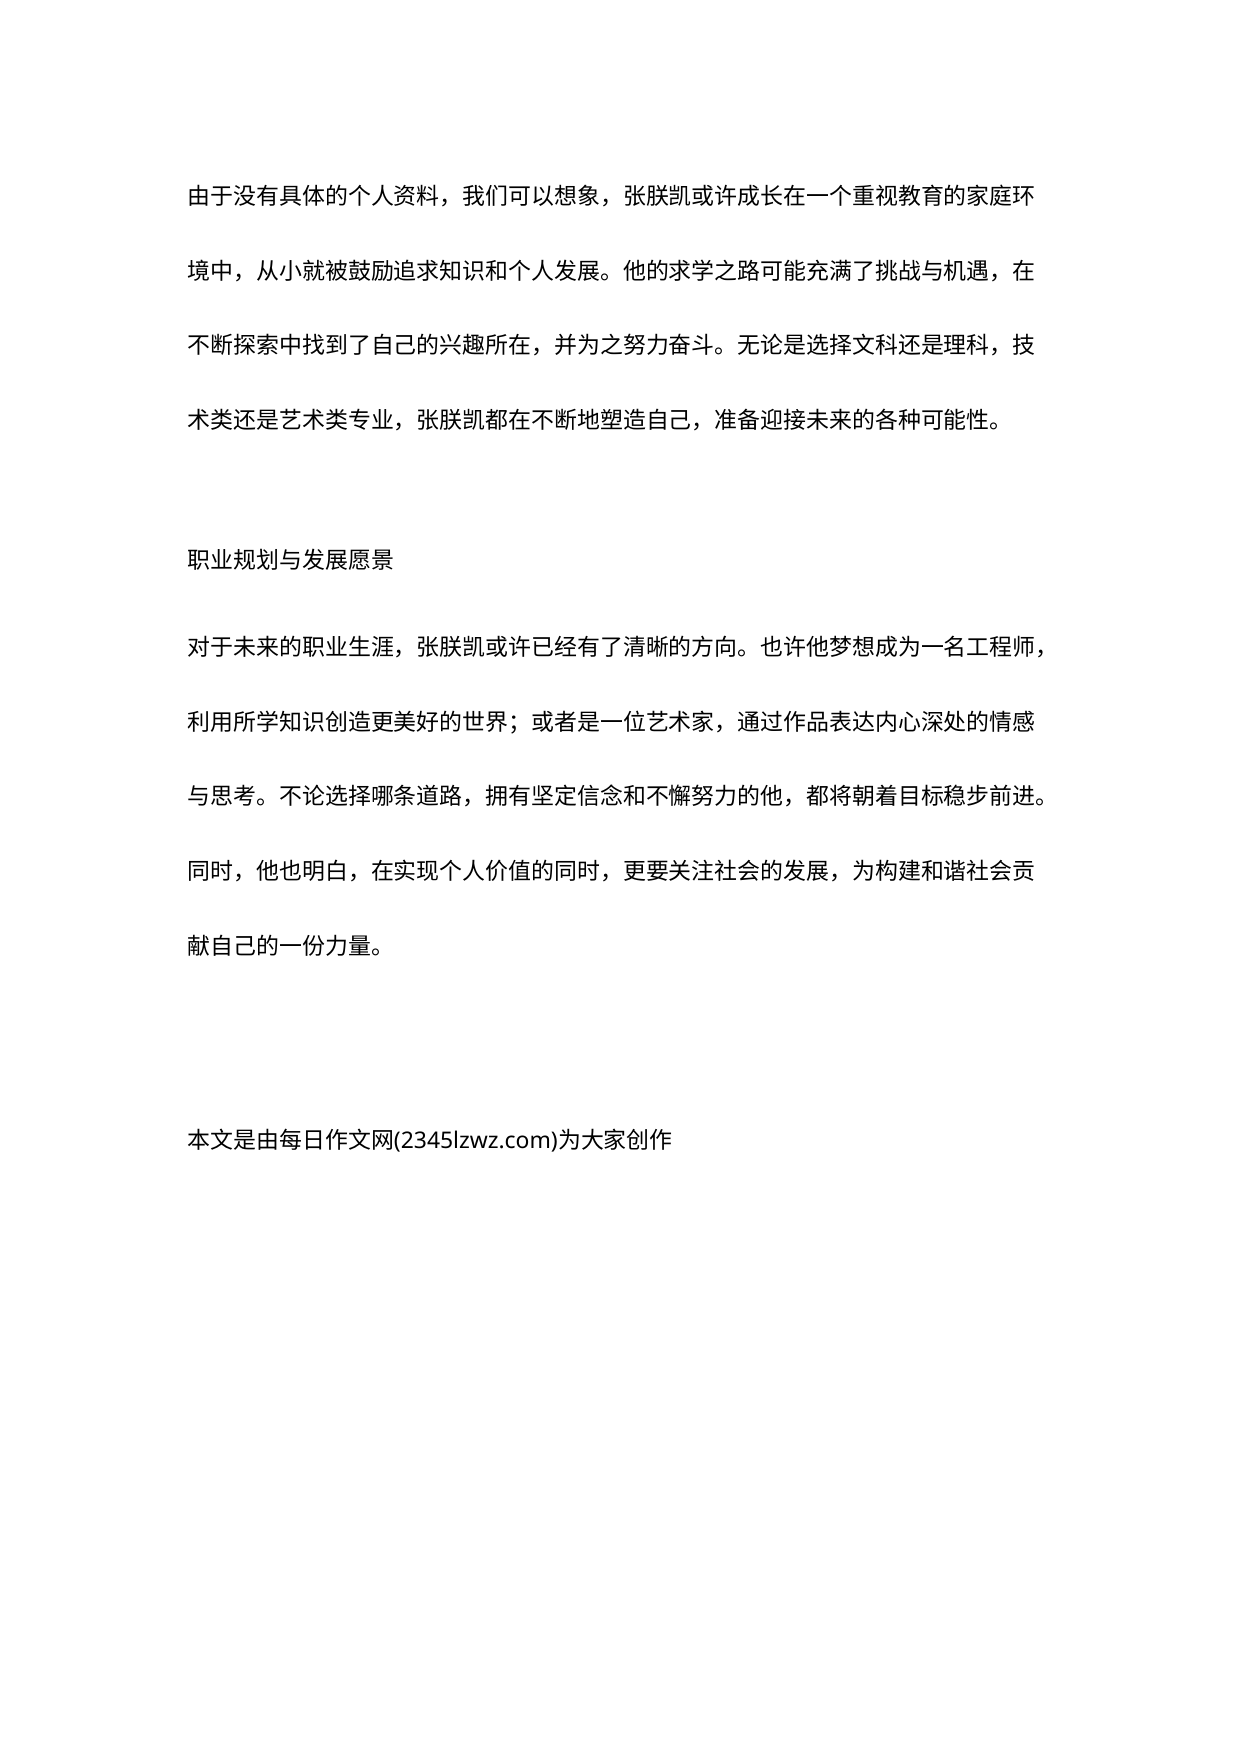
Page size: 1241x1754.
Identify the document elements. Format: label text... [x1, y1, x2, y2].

text 本文是由每日作文网(2345lzwz.com)为大家创作 [187, 1106, 1053, 1171]
text 对于未来的职业生涯，张朕凯或许已经有了清晰的方向。也许他梦想成为一名工程师，利用所学知识创造更美好的世界；或者是一位艺术家，通过作品表达内心深处的情感与思考。不论选择哪条道路，拥有坚定信念和不懈努力的他，都将朝着目标稳步前进。同时，他也明白，在实现个人价值的同时，更要关注社会的发展，为构建和谐社会贡献自己的一份力量。 [187, 613, 1053, 977]
text 由于没有具体的个人资料，我们可以想象，张朕凯或许成长在一个重视教育的家庭环境中，从小就被鼓励追求知识和个人发展。他的求学之路可能充满了挑战与机遇，在不断探索中找到了自己的兴趣所在，并为之努力奋斗。无论是选择文科还是理科，技术类还是艺术类专业，张朕凯都在不断地塑造自己，准备迎接未来的各种可能性。 [187, 162, 1053, 451]
text 职业规划与发展愿景 [187, 526, 1053, 591]
